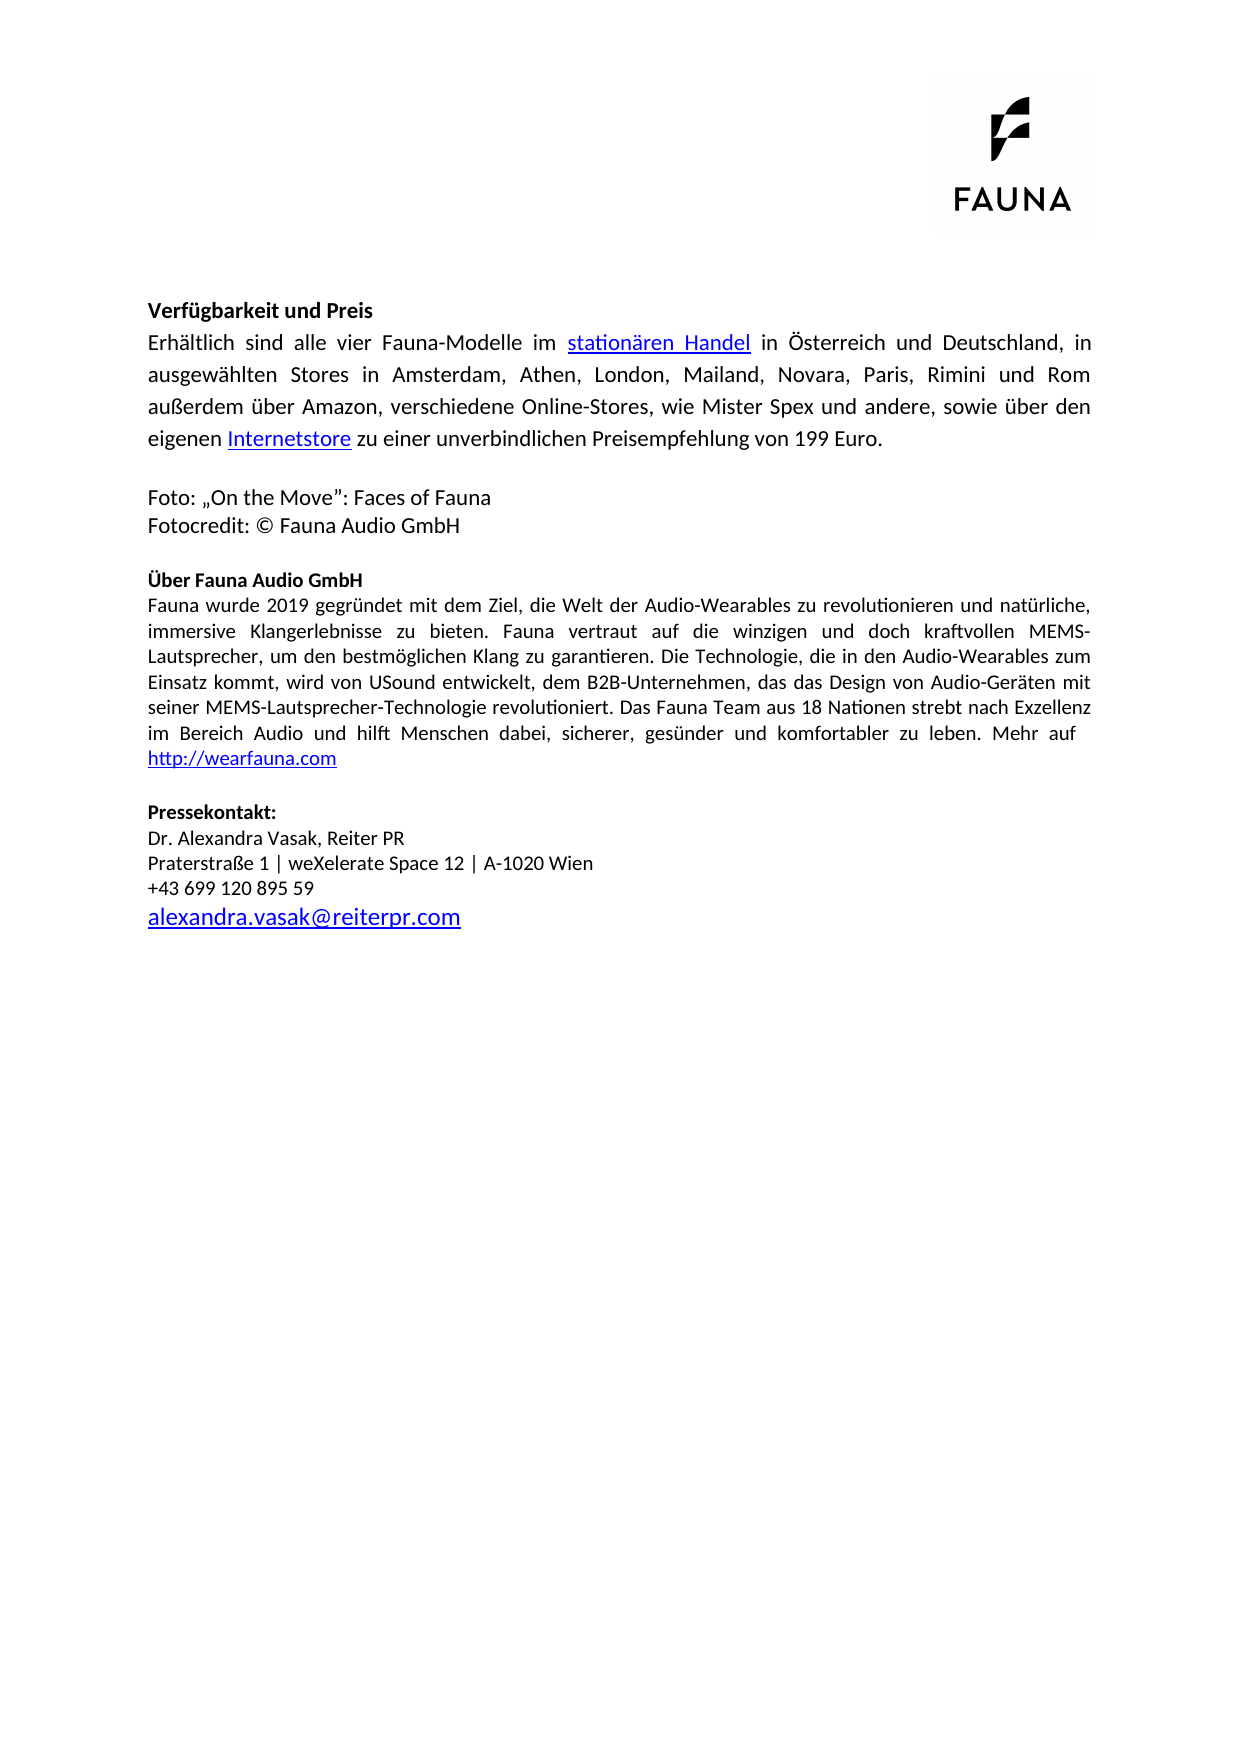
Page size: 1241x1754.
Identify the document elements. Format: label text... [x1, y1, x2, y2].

text Verfügbarkeit und Preis [148, 296, 1093, 324]
text Praterstraße 1 | weXelerate Space 12 | A-1020 Wien [148, 850, 1093, 876]
text Über Fauna Audio GmbH [148, 567, 1093, 593]
text Foto: „On the Move”: Faces of Fauna [148, 483, 1093, 511]
text Fotocredit: © Fauna Audio GmbH [148, 511, 1093, 539]
text +43 699 120 895 59 [148, 876, 1093, 901]
text Dr. Alexandra Vasak, Reiter PR [148, 825, 1093, 850]
text Erhältlich sind alle vier Fauna-Modelle im stationären Handel in Österreich und Deutschland, in ausgewählten Stores in Amsterdam, Athen, London, Mailand, Novara, Paris, Rimini und Rom außerdem über Amazon, verschiedene Online-Stores, wie Mister Spex und andere, sowie über den eigenen Internetstore zu einer unverbindlichen Preisempfehlung von 199 Euro. [148, 328, 1093, 453]
text alexandra.vasak@reiterpr.com [148, 901, 1093, 931]
picture [933, 73, 1093, 235]
text Fauna wurde 2019 gegründet mit dem Ziel, die Welt der Audio-Wearables zu revolutionieren und natürliche, immersive Klangerlebnisse zu bieten. Fauna vertraut auf die winzigen und doch kraftvollen MEMS-Lautsprecher, um den bestmöglichen Klang zu garantieren. Die Technologie, die in den Audio-Wearables zum Einsatz kommt, wird von USound entwickelt, dem B2B-Unternehmen, das das Design von Audio-Geräten mit seiner MEMS-Lautsprecher-Technologie revolutioniert. Das Fauna Team aus 18 Nationen strebt nach Exzellenz im Bereich Audio und hilft Menschen dabei, sicherer, gesünder und komfortabler zu leben. Mehr auf http://wearfauna.com [148, 593, 1093, 771]
text Pressekontakt: [148, 799, 1093, 825]
